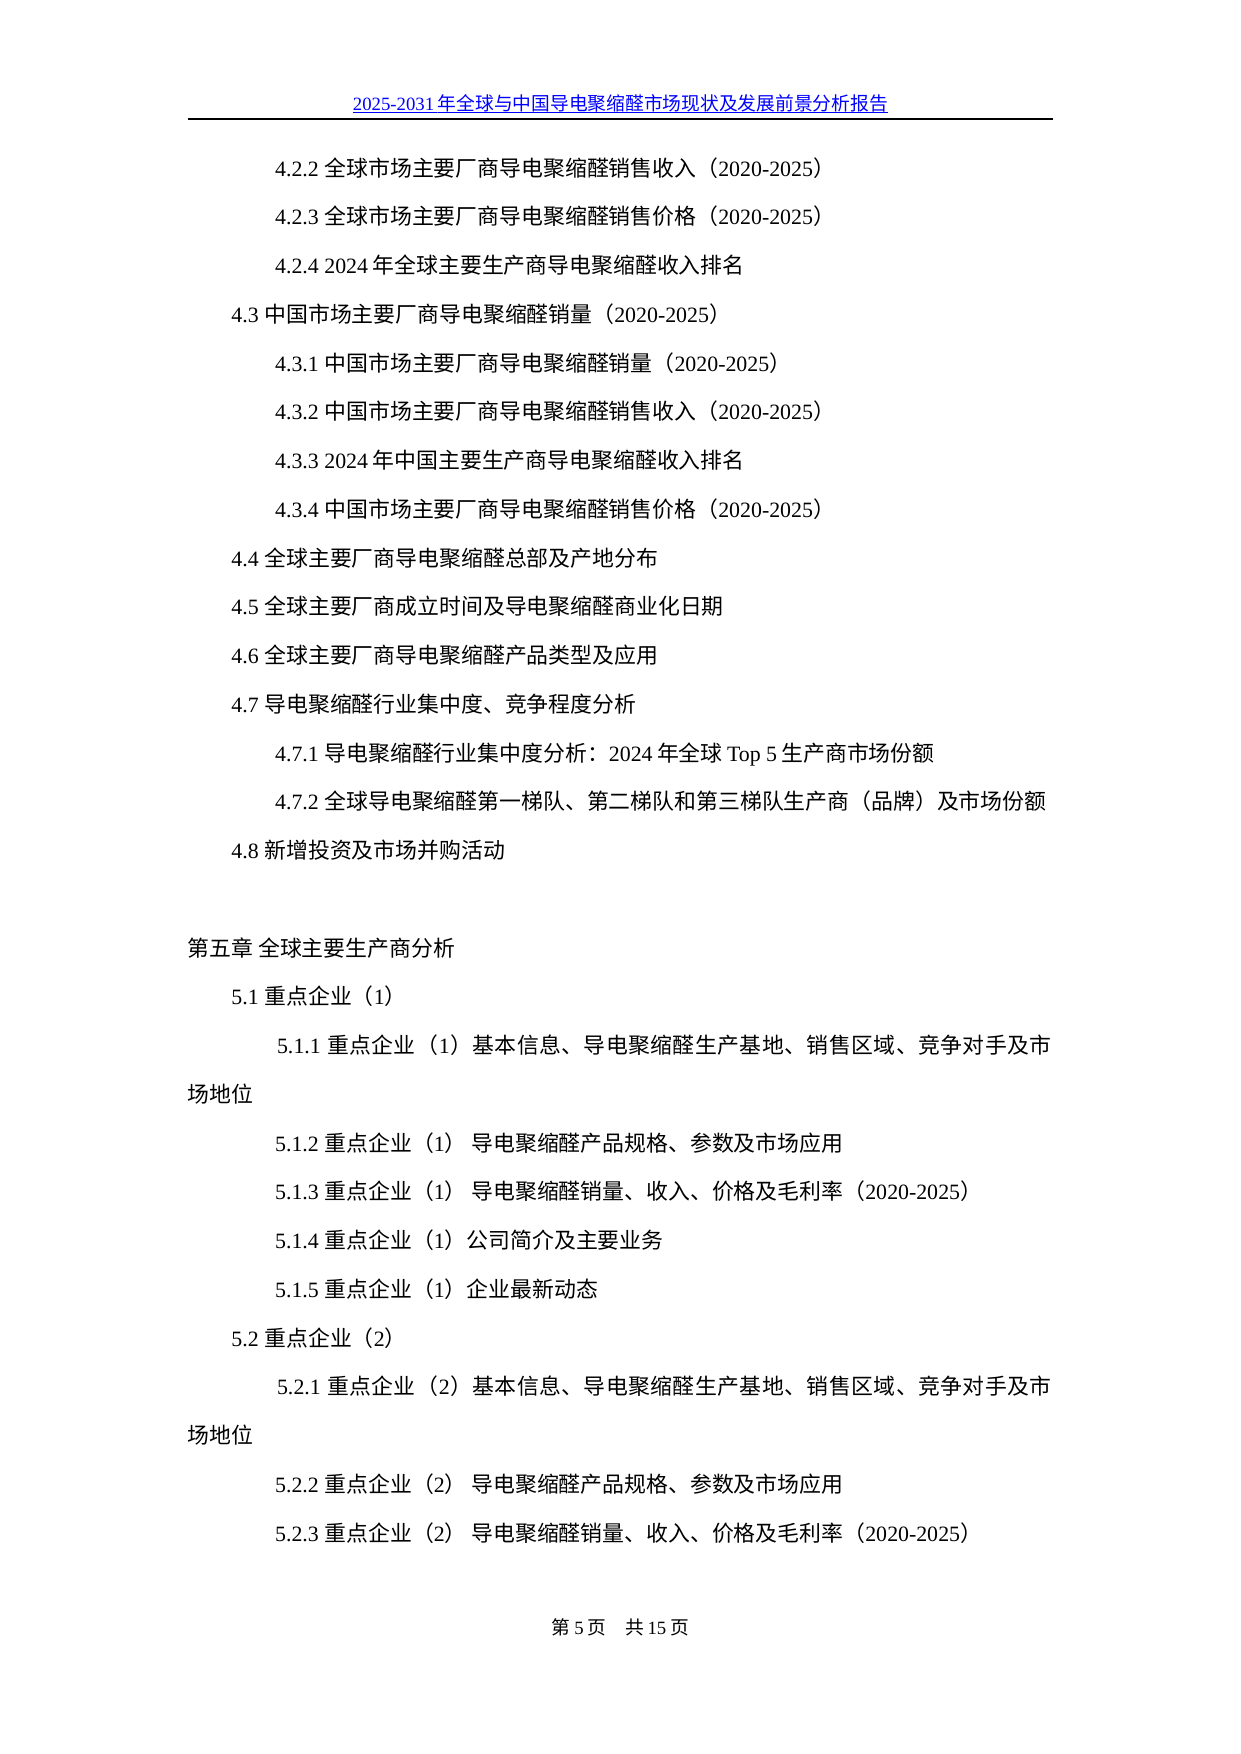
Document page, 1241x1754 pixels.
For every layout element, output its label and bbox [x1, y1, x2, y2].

text [187, 150, 1053, 1548]
